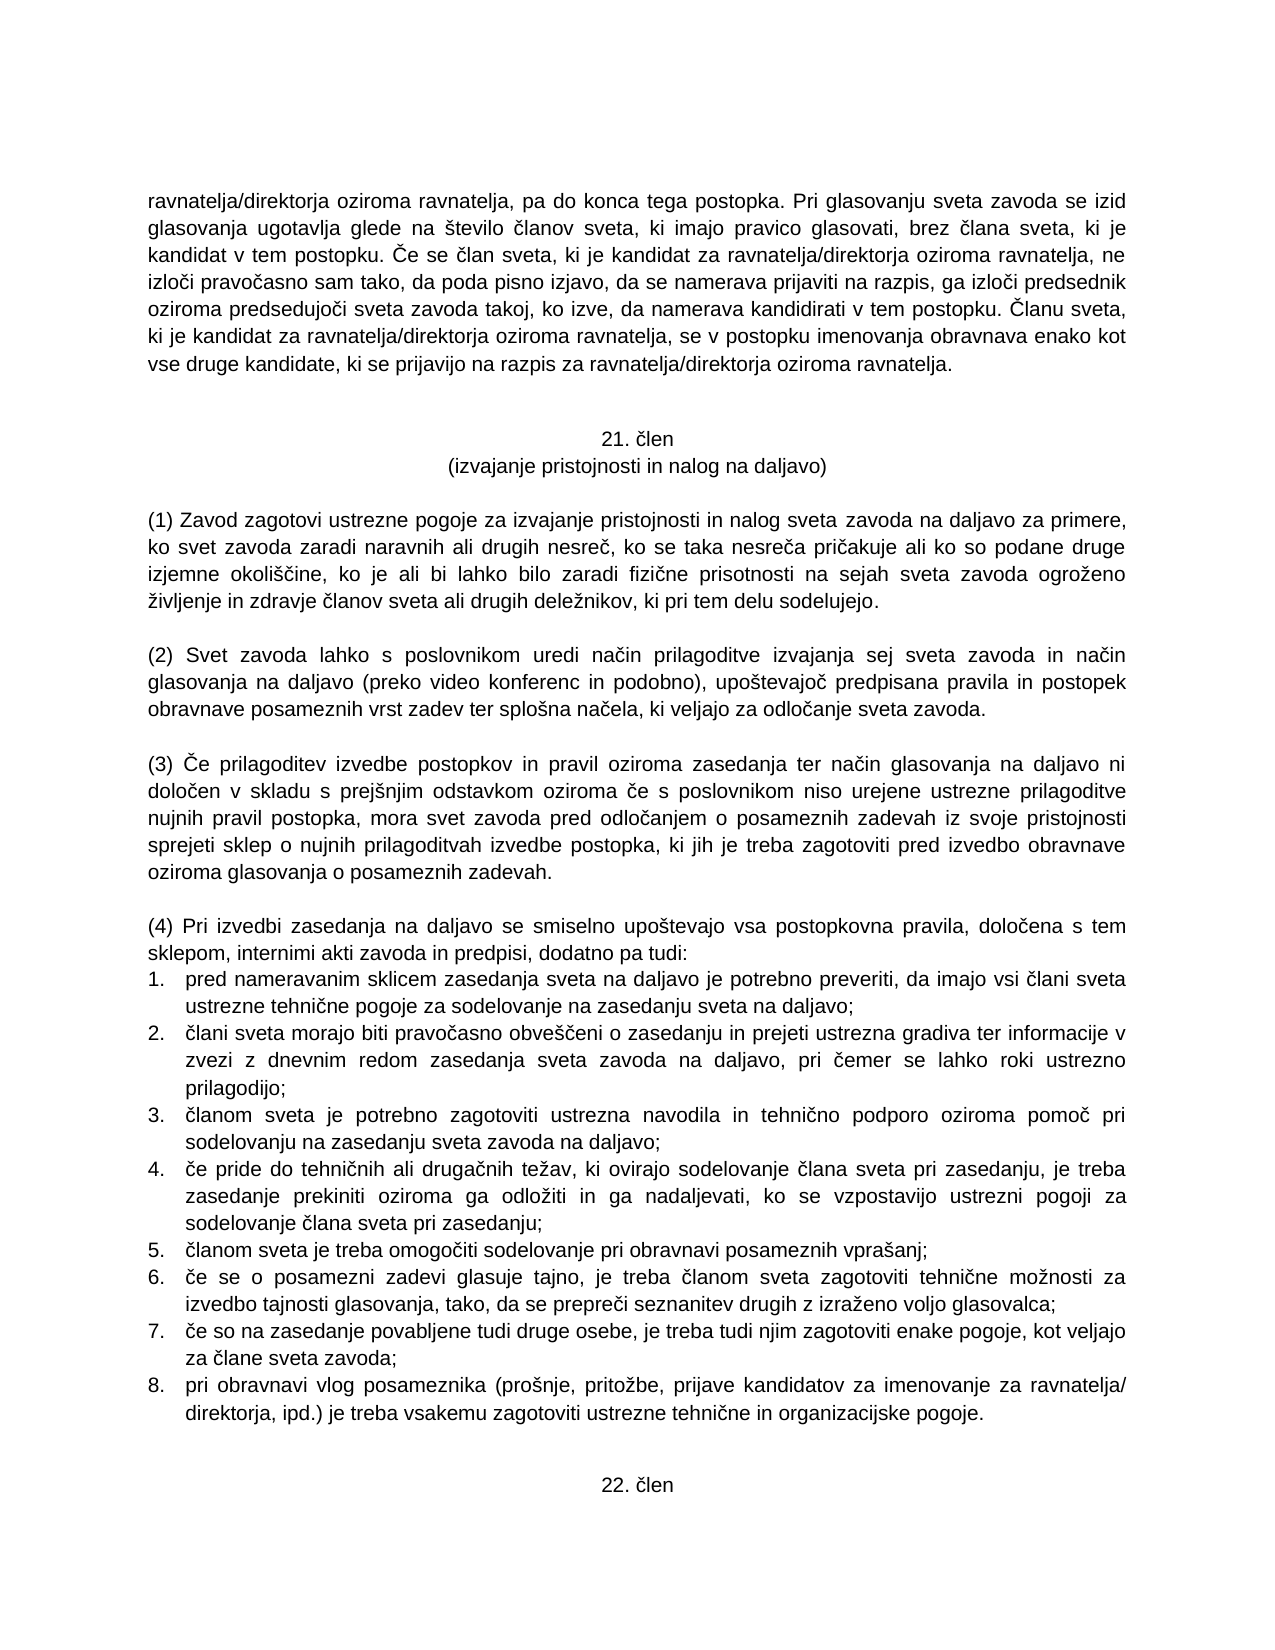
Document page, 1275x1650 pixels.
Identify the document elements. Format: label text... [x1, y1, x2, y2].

list članom sveta je treba omogočiti sodelovanje pri obravnavi posameznih vprašanj; [148, 1236, 1127, 1263]
text (4) Pri izvedbi zasedanja na daljavo se smiselno upoštevajo vsa postopkovna pravila, določena s tem sklepom, internimi akti zavoda in predpisi, dodatno pa tudi: [148, 911, 1127, 965]
list člani sveta morajo biti pravočasno obveščeni o zasedanju in prejeti ustrezna gradiva ter informacije v zvezi z dnevnim redom zasedanja sveta zavoda na daljavo, pri čemer se lahko roki ustrezno prilagodijo; [148, 1019, 1127, 1100]
list pred nameravanim sklicem zasedanja sveta na daljavo je potrebno preveriti, da imajo vsi člani sveta ustrezne tehnične pogoje za sodelovanje na zasedanju sveta na daljavo; [148, 965, 1127, 1019]
list če pride do tehničnih ali drugačnih težav, ki ovirajo sodelovanje člana sveta pri zasedanju, je treba zasedanje prekiniti oziroma ga odložiti in ga nadaljevati, ko se vzpostavijo ustrezni pogoji za sodelovanje člana sveta pri zasedanju; [148, 1154, 1127, 1236]
text (2) Svet zavoda lahko s poslovnikom uredi način prilagoditve izvajanja sej sveta zavoda in način glasovanja na daljavo (preko video konferenc in podobno), upoštevajoč predpisana pravila in postopek obravnave posameznih vrst zadev ter splošna načela, ki veljajo za odločanje sveta zavoda. [148, 640, 1127, 721]
text (3) Če prilagoditev izvedbe postopkov in pravil oziroma zasedanja ter način glasovanja na daljavo ni določen v skladu s prejšnjim odstavkom oziroma če s poslovnikom niso urejene ustrezne prilagoditve nujnih pravil postopka, mora svet zavoda pred odločanjem o posameznih zadevah iz svoje pristojnosti sprejeti sklep o nujnih prilagoditvah izvedbe postopka, ki jih je treba zagotoviti pred izvedbo obravnave oziroma glasovanja o posameznih zadevah. [148, 748, 1127, 884]
text 21. člen [148, 423, 1127, 450]
text (izvajanje pristojnosti in nalog na daljavo) [148, 450, 1127, 477]
list članom sveta je potrebno zagotoviti ustrezna navodila in tehnično podporo oziroma pomoč pri sodelovanju na zasedanju sveta zavoda na daljavo; [148, 1100, 1127, 1154]
list pri obravnavi vlog posameznika (prošnje, pritožbe, prijave kandidatov za imenovanje za ravnatelja/ direktorja, ipd.) je treba vsakemu zagotoviti ustrezne tehnične in organizacijske pogoje. [148, 1371, 1127, 1425]
text 22. člen [148, 1473, 1127, 1497]
list če so na zasedanje povabljene tudi druge osebe, je treba tudi njim zagotoviti enake pogoje, kot veljajo za člane sveta zavoda; [148, 1317, 1127, 1371]
text (1) Zavod zagotovi ustrezne pogoje za izvajanje pristojnosti in nalog sveta zavoda na daljavo za primere, ko svet zavoda zaradi naravnih ali drugih nesreč, ko se taka nesreča pričakuje ali ko so podane druge izjemne okoliščine, ko je ali bi lahko bilo zaradi fizične prisotnosti na sejah sveta zavoda ogroženo življenje in zdravje članov sveta ali drugih deležnikov, ki pri tem delu sodelujejo. [148, 504, 1127, 613]
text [148, 186, 1127, 375]
list če se o posamezni zadevi glasuje tajno, je treba članom sveta zagotoviti tehnične možnosti za izvedbo tajnosti glasovanja, tako, da se prepreči seznanitev drugih z izraženo voljo glasovalca; [148, 1263, 1127, 1317]
